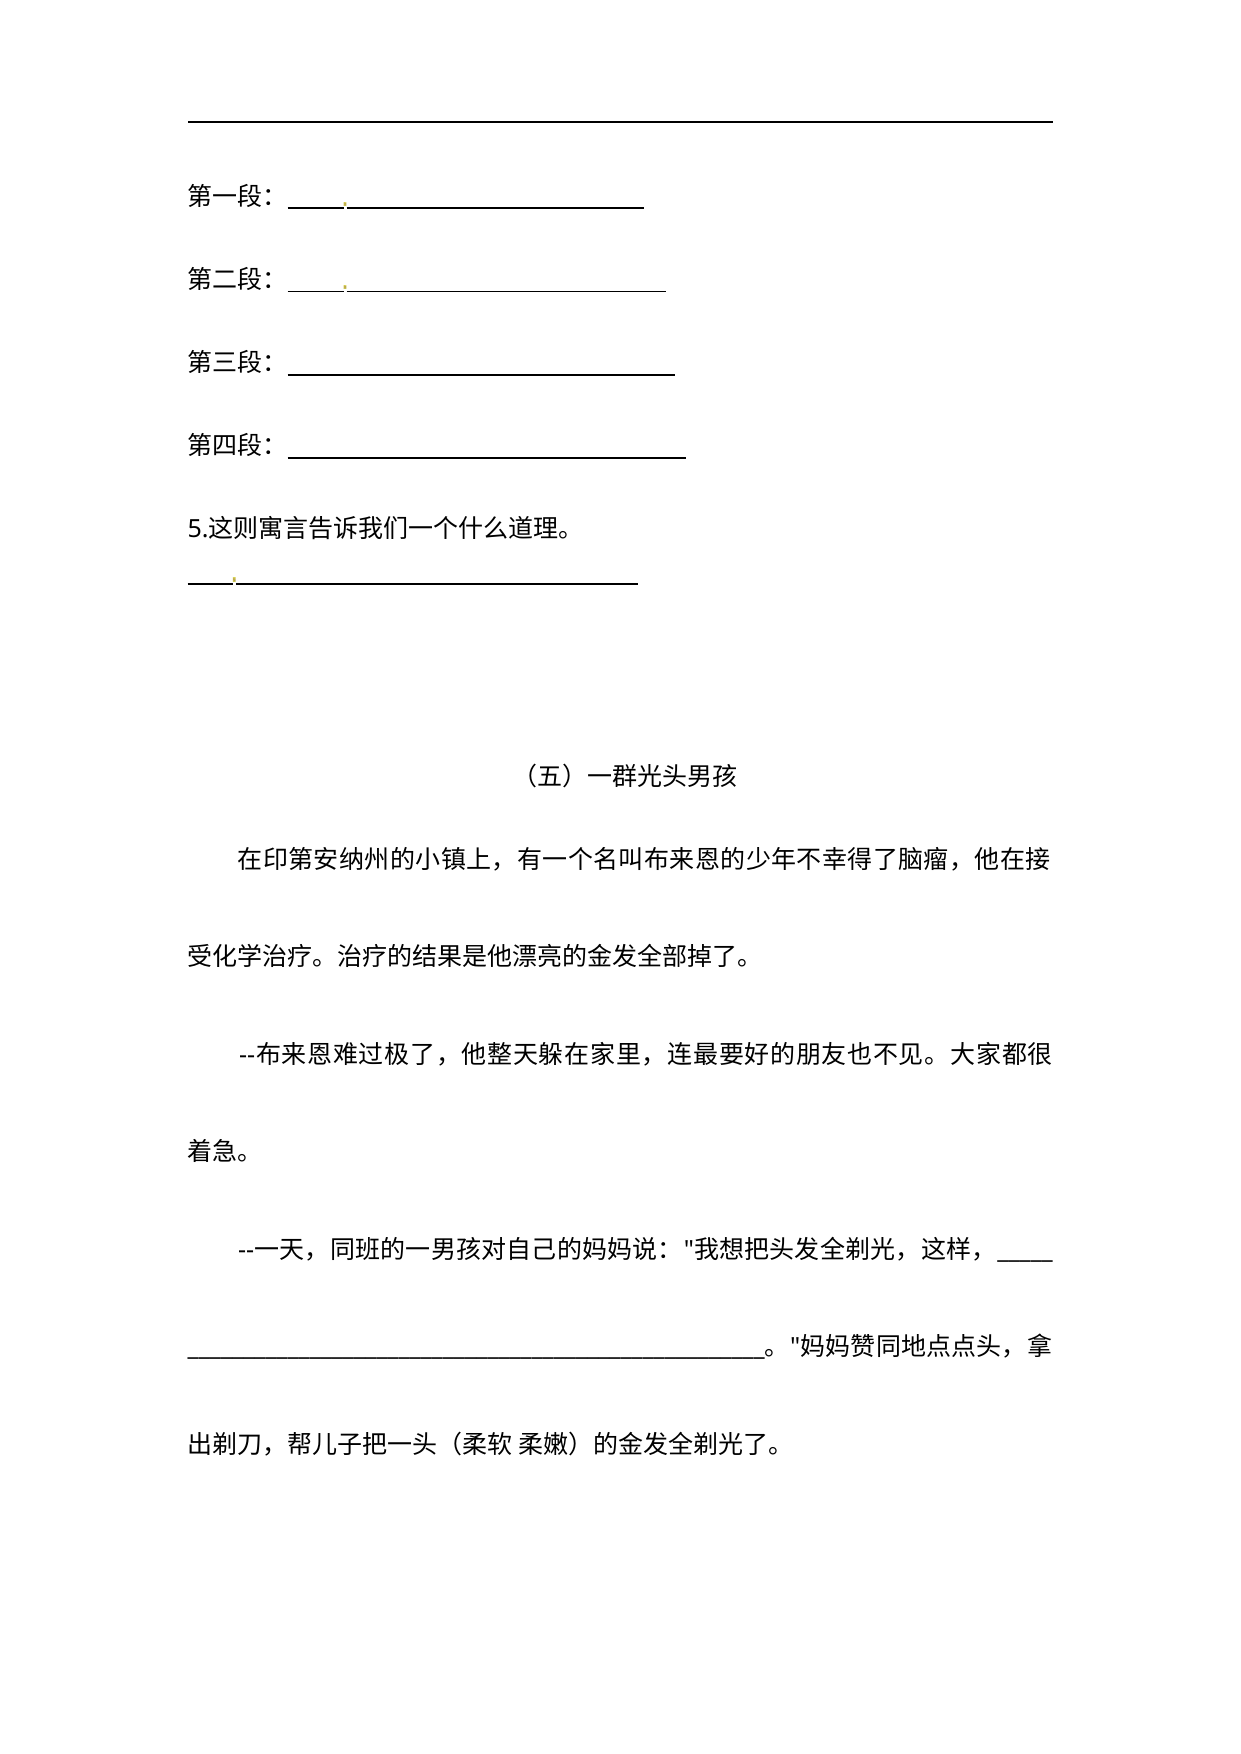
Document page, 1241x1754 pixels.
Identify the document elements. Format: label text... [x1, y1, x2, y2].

text 第三段： [187, 328, 1053, 393]
text （五）一群光头男孩 [187, 742, 1053, 807]
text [187, 825, 1053, 1475]
text 第二段： [187, 245, 1053, 310]
text 第一段： [187, 162, 1053, 227]
text 5.这则寓言告诉我们一个什么道理。 [187, 494, 1053, 559]
text 第四段： [187, 411, 1053, 476]
